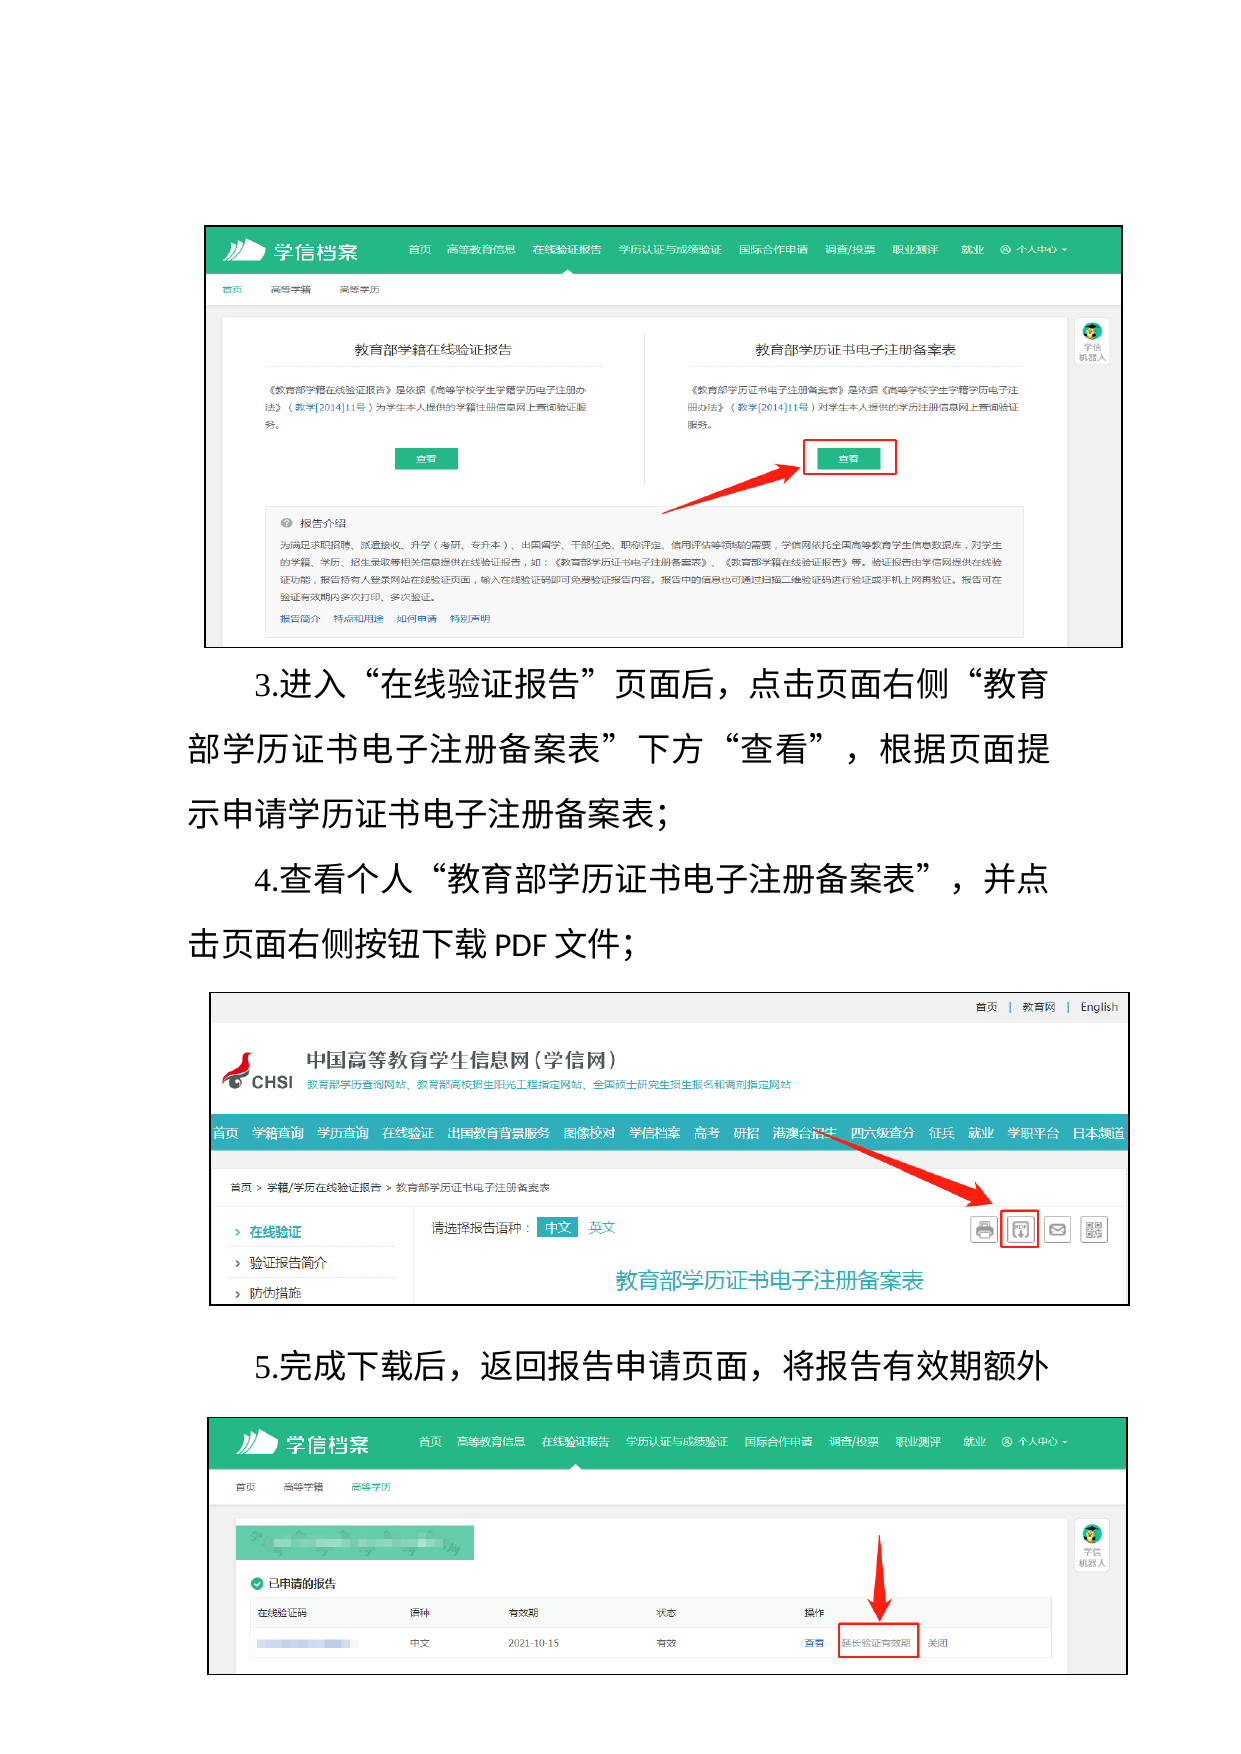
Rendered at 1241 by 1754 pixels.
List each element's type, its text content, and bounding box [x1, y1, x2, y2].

picture [209, 1418, 1126, 1674]
picture [206, 227, 1121, 647]
picture [211, 993, 1128, 1304]
text 4.查看个人“教育部学历证书电子注册备案表”，并点击页面右侧按钮下载PDF文件； [187, 844, 1053, 974]
